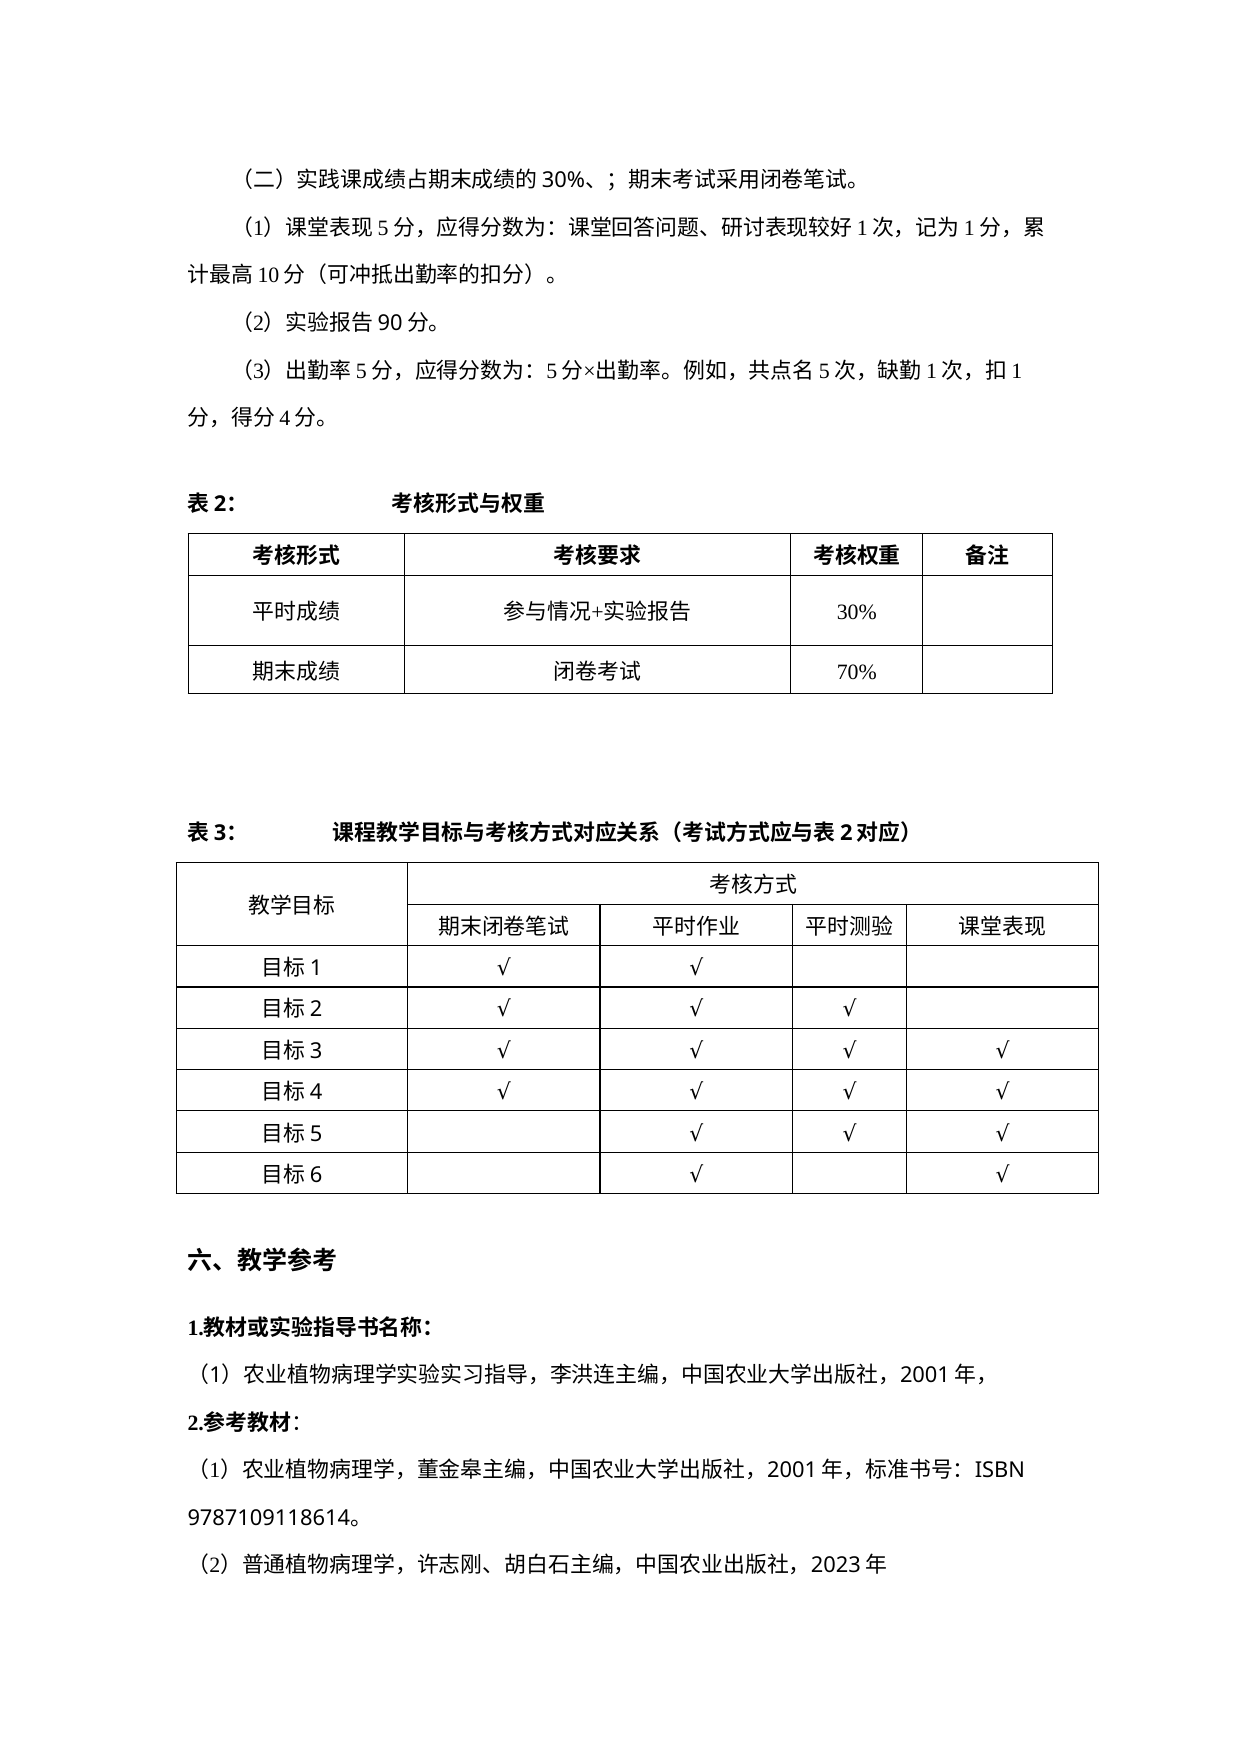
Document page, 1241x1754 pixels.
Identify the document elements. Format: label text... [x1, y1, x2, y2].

table_header 考核形式 [189, 534, 404, 575]
table_cell √ [907, 1111, 1098, 1152]
table_header 考核权重 [791, 534, 922, 575]
table_cell √ [601, 946, 792, 986]
table_cell 平时成绩 [189, 576, 404, 645]
table_cell √ [601, 1153, 792, 1193]
table_cell √ [601, 1070, 792, 1110]
table_cell √ [907, 1029, 1098, 1069]
table_cell √ [601, 988, 792, 1028]
text （1）课堂表现5分，应得分数为：课堂回答问题、研讨表现较好1次，记为1分，累计最高10分（可冲抵出勤率的扣分）。 [187, 209, 1053, 289]
table_cell √ [793, 1070, 906, 1110]
table_cell √ [601, 1029, 792, 1069]
table_cell [907, 946, 1098, 986]
text 2.参考教材： [187, 1405, 1053, 1436]
table_header 备注 [923, 534, 1052, 575]
table_header 考核要求 [405, 534, 790, 575]
text （1）农业植物病理学实验实习指导，李洪连主编，中国农业大学出版社，2001年， [187, 1357, 1053, 1389]
table_cell [408, 1153, 599, 1193]
table_cell 70% [791, 646, 922, 693]
table_cell [923, 646, 1052, 693]
text 1.教材或实验指导书名称： [187, 1309, 1053, 1341]
table_cell √ [408, 1070, 599, 1110]
text 表2： 考核形式与权重 [187, 486, 1053, 517]
table_cell 目标6 [177, 1153, 407, 1193]
text （3）出勤率5分，应得分数为：5分×出勤率。例如，共点名5次，缺勤1次，扣1分，得分4分。 [187, 353, 1053, 432]
list 实践课成绩占期末成绩的30%、；期末考试采用闭卷笔试。 [187, 162, 1053, 194]
table_cell √ [408, 946, 599, 986]
table_cell 闭卷考试 [405, 646, 790, 693]
table_cell √ [793, 1111, 906, 1152]
table_cell 目标4 [177, 1070, 407, 1110]
table_cell 目标1 [177, 946, 407, 986]
table_cell 30% [791, 576, 922, 645]
table_header 考核方式 [408, 863, 1098, 904]
table_cell √ [408, 988, 599, 1028]
table_cell [793, 1153, 906, 1193]
table_cell 期末闭卷笔试 [408, 905, 599, 945]
table_cell 期末成绩 [189, 646, 404, 693]
table_cell √ [793, 1029, 906, 1069]
text （2）普通植物病理学，许志刚、胡白石主编，中国农业出版社，2023年 [187, 1547, 1053, 1579]
text 表3： 课程教学目标与考核方式对应关系（考试方式应与表2对应） [187, 815, 1053, 846]
table_cell 课堂表现 [907, 905, 1098, 945]
table_cell 目标2 [177, 988, 407, 1028]
table_cell √ [907, 1070, 1098, 1110]
table_cell [408, 1111, 599, 1152]
table_cell √ [907, 1153, 1098, 1193]
table_cell [793, 946, 906, 986]
table_cell 参与情况+实验报告 [405, 576, 790, 645]
table_cell 平时作业 [601, 905, 792, 945]
table_header 教学目标 [177, 863, 407, 945]
table_cell √ [408, 1029, 599, 1069]
table_cell 目标5 [177, 1111, 407, 1152]
table_cell [907, 988, 1098, 1028]
text （2）实验报告90分。 [187, 304, 1053, 337]
table_cell √ [793, 988, 906, 1028]
table_cell 目标3 [177, 1029, 407, 1069]
table_cell 平时测验 [793, 905, 906, 945]
text 六、教学参考 [187, 1226, 1053, 1291]
table_cell √ [601, 1111, 792, 1152]
text （1）农业植物病理学，董金皋主编，中国农业大学出版社，2001年，标准书号：ISBN 9787109118614。 [187, 1452, 1053, 1532]
table_cell [923, 576, 1052, 645]
